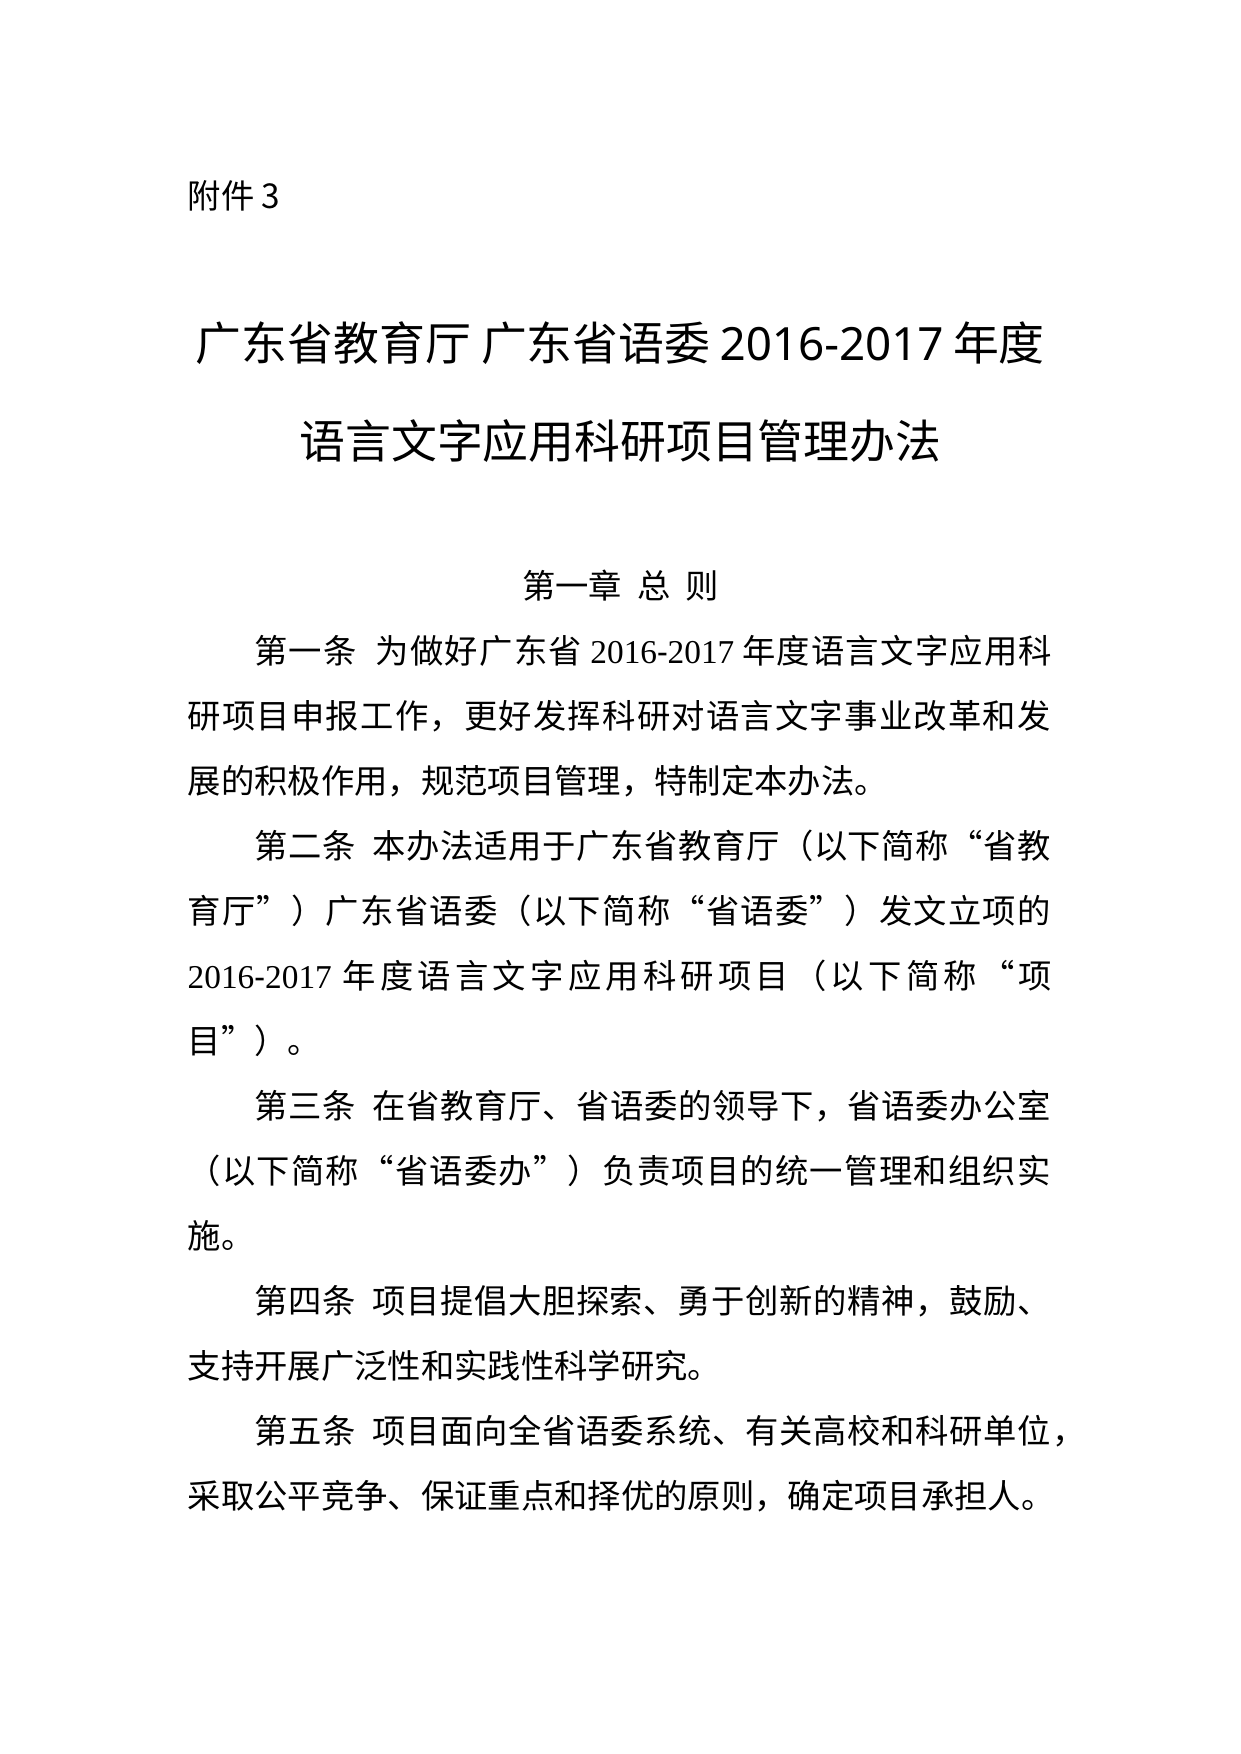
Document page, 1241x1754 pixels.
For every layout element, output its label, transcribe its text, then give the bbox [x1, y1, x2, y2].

text 第二条 本办法适用于广东省教育厅（以下简称“省教育厅”）广东省语委（以下简称“省语委”）发文立项的2016-2017年度语言文字应用科研项目（以下简称“项目”）。 [187, 812, 1053, 1072]
text 第一章 总 则 [187, 552, 1053, 617]
text 第一条 为做好广东省2016-2017年度语言文字应用科研项目申报工作，更好发挥科研对语言文字事业改革和发展的积极作用，规范项目管理，特制定本办法。 [187, 617, 1053, 812]
text 第四条 项目提倡大胆探索、勇于创新的精神，鼓励、支持开展广泛性和实践性科学研究。 [187, 1267, 1053, 1397]
text 附件3 [187, 162, 1053, 227]
text 语言文字应用科研项目管理办法 [187, 389, 1053, 487]
text 第五条 项目面向全省语委系统、有关高校和科研单位，采取公平竞争、保证重点和择优的原则，确定项目承担人。 [187, 1397, 1053, 1527]
text 广东省教育厅 广东省语委2016-2017年度 [187, 292, 1053, 389]
text 第三条 在省教育厅、省语委的领导下，省语委办公室（以下简称“省语委办”）负责项目的统一管理和组织实施。 [187, 1072, 1053, 1267]
